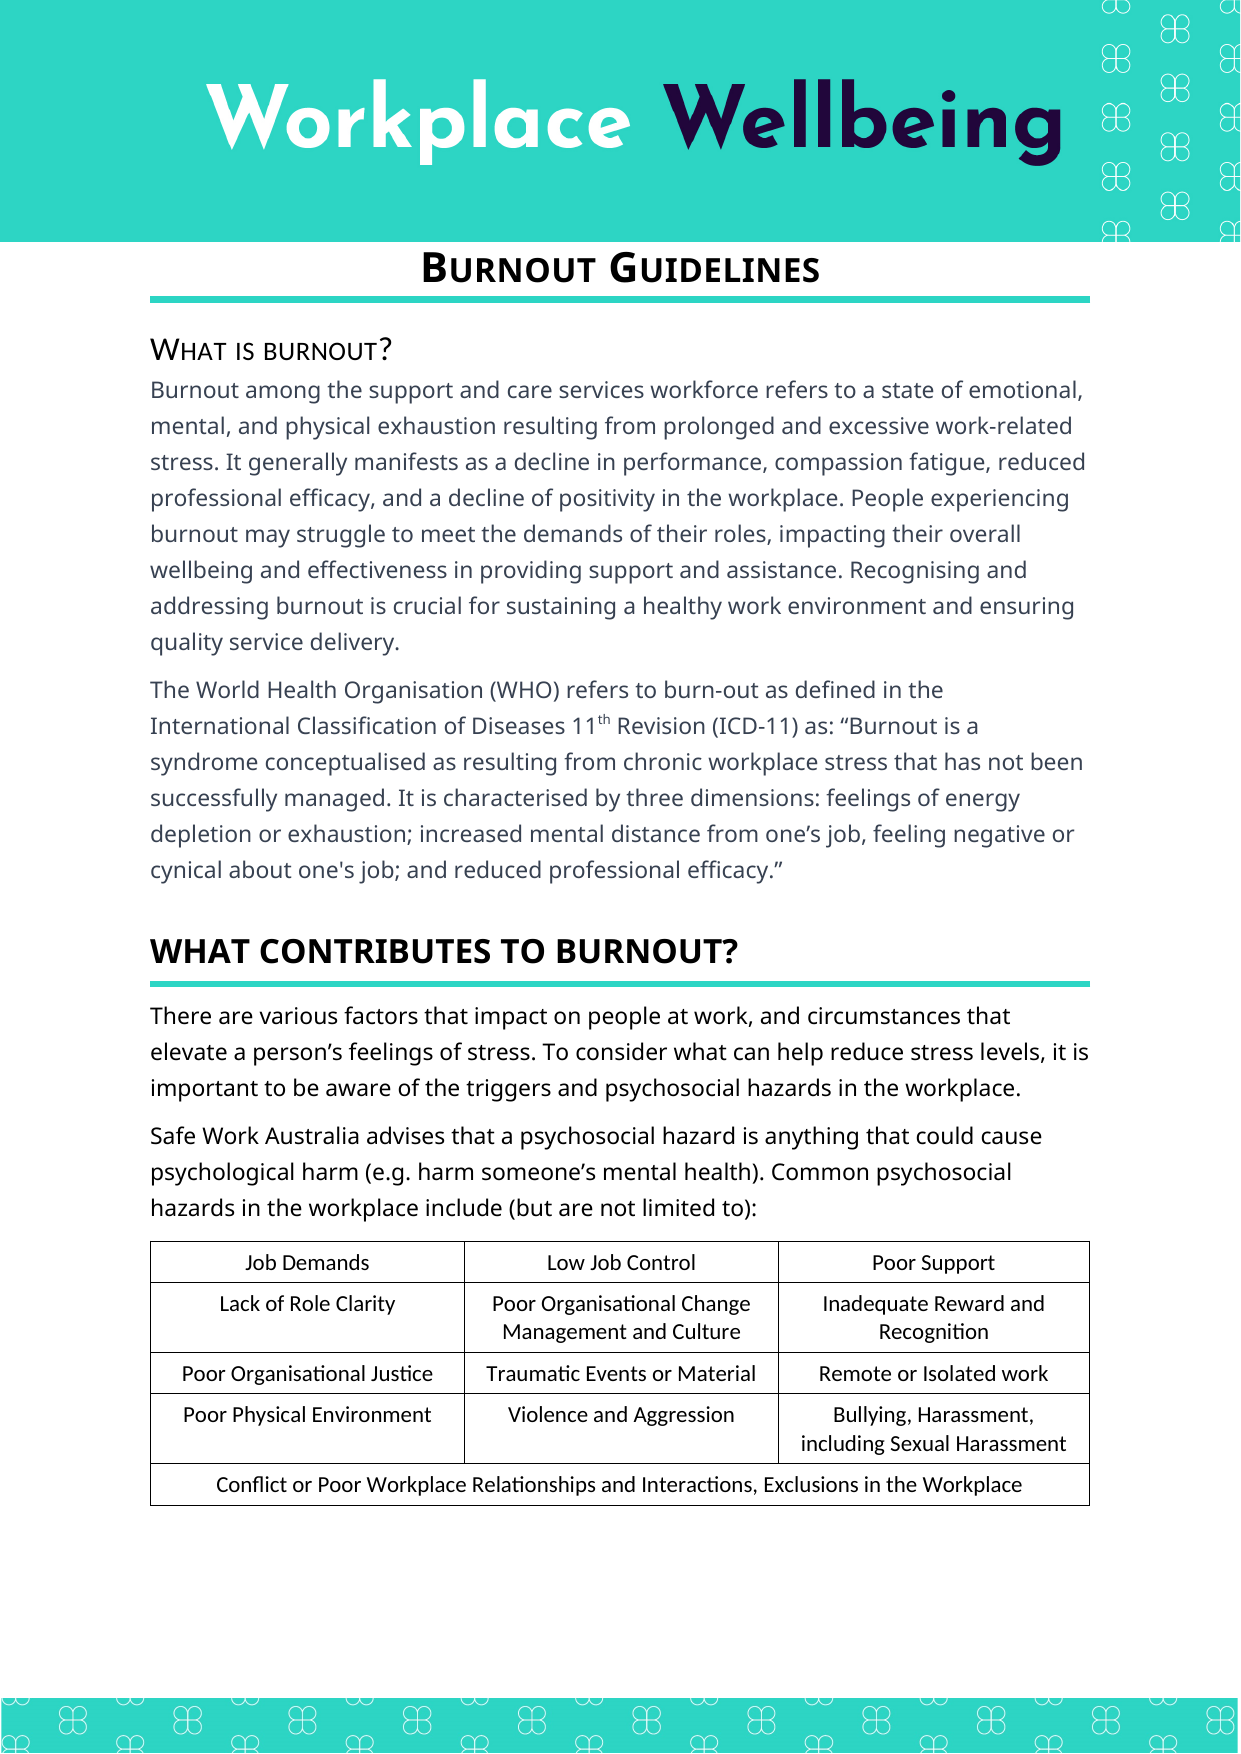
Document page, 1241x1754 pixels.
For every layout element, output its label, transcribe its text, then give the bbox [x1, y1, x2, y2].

table_header Low Job Control [465, 1242, 778, 1282]
table_cell Remote or Isolated work [779, 1353, 1089, 1393]
text There are various factors that impact on people at work, and circumstances that elevate a person’s feelings of stress. To consider what can help reduce stress levels, it is important to be aware of the triggers and psychosocial hazards in the workplace. [150, 1000, 1090, 1103]
picture [0, 1698, 1236, 1753]
subtitle Burnout Guidelines [150, 237, 1090, 296]
picture [0, 0, 1241, 242]
text Safe Work Australia advises that a psychosocial hazard is anything that could cause psychological harm (e.g. harm someone’s mental health). Common psychosocial hazards in the workplace include (but are not limited to): [150, 1120, 1090, 1223]
table_cell Lack of Role Clarity [151, 1283, 464, 1352]
table_cell Traumatic Events or Material [465, 1353, 778, 1393]
table_header Job Demands [151, 1242, 464, 1282]
table_cell Violence and Aggression [465, 1394, 778, 1463]
table_header Poor Support [779, 1242, 1089, 1282]
table_cell Bullying, Harassment, including Sexual Harassment [779, 1394, 1089, 1463]
table_cell Inadequate Reward and Recognition [779, 1283, 1089, 1352]
table_cell Conflict or Poor Workplace Relationships and Interactions, Exclusions in the Workplace [151, 1464, 1089, 1504]
table_cell Poor Organisational Justice [151, 1353, 464, 1393]
subtitle What is burnout? [150, 328, 1090, 368]
table_cell Poor Physical Environment [151, 1394, 464, 1463]
text The World Health Organisation (WHO) refers to burn-out as defined in the International Classification of Diseases 11th Revision (ICD-11) as: “Burnout is a syndrome conceptualised as resulting from chronic workplace stress that has not been successfully managed. It is characterised by three dimensions: feelings of energy depletion or exhaustion; increased mental distance from one’s job, feeling negative or cynical about one's job; and reduced professional efficacy.” [150, 674, 1090, 885]
text What contributes to burnout? [150, 927, 1090, 981]
text Burnout among the support and care services workforce refers to a state of emotional, mental, and physical exhaustion resulting from prolonged and excessive work-related stress. It generally manifests as a decline in performance, compassion fatigue, reduced professional efficacy, and a decline of positivity in the workplace. People experiencing burnout may struggle to meet the demands of their roles, impacting their overall wellbeing and effectiveness in providing support and assistance. Recognising and addressing burnout is crucial for sustaining a healthy work environment and ensuring quality service delivery. [150, 374, 1090, 657]
table_cell Poor Organisational Change Management and Culture [465, 1283, 778, 1352]
